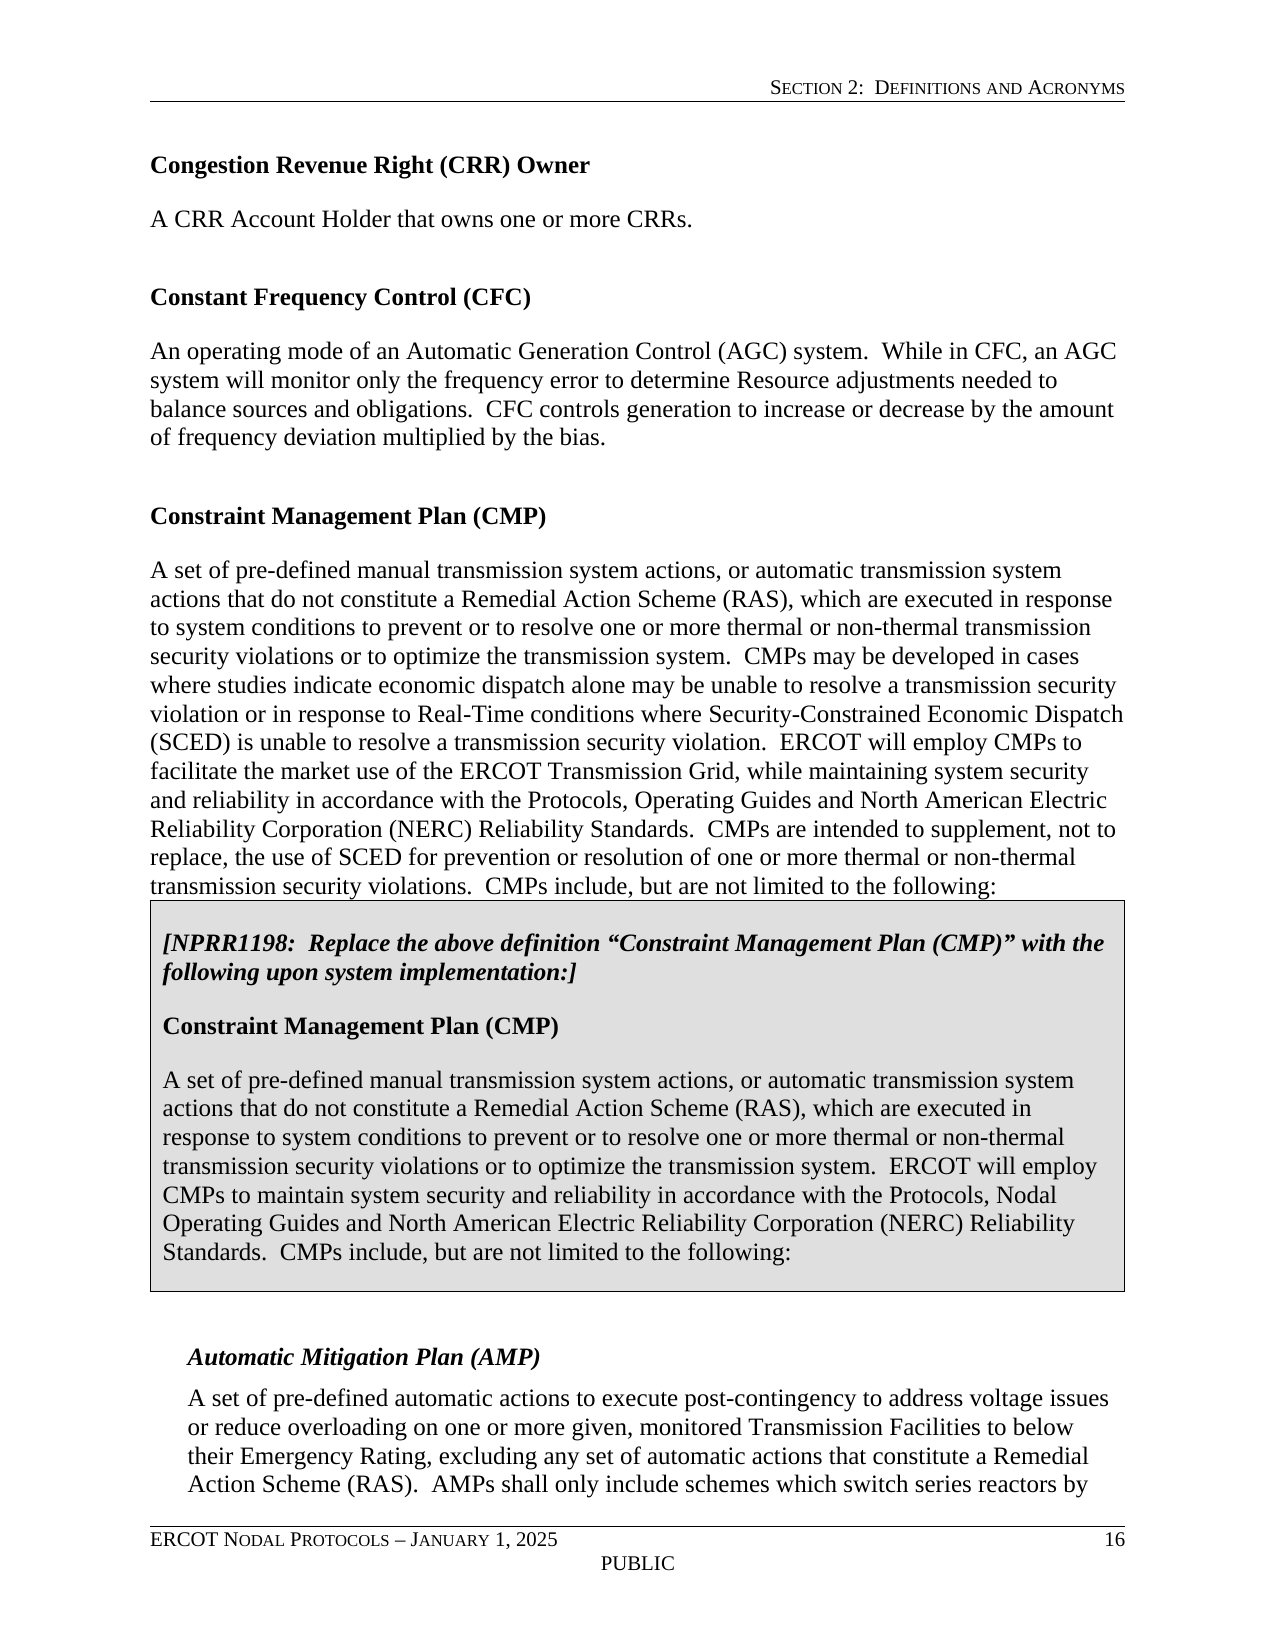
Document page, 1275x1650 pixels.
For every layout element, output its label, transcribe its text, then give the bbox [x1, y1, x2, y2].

text Congestion Revenue Right (CRR) Owner [150, 150, 1125, 179]
text An operating mode of an Automatic Generation Control (AGC) system. While in CFC, an AGC system will monitor only the frequency error to determine Resource adjustments needed to balance sources and obligations. CFC controls generation to increase or decrease by the amount of frequency deviation multiplied by the bias. [150, 336, 1125, 451]
text Constraint Management Plan (CMP) [150, 501, 1125, 530]
text Constant Frequency Control (CFC) [150, 282, 1125, 311]
text A set of pre-defined manual transmission system actions, or automatic transmission system actions that do not constitute a Remedial Action Scheme (RAS), which are executed in response to system conditions to prevent or to resolve one or more thermal or non-thermal transmission security violations or to optimize the transmission system. CMPs may be developed in cases where studies indicate economic dispatch alone may be unable to resolve a transmission security violation or in response to Real-Time conditions where Security-Constrained Economic Dispatch (SCED) is unable to resolve a transmission security violation. ERCOT will employ CMPs to facilitate the market use of the ERCOT Transmission Grid, while maintaining system security and reliability in accordance with the Protocols, Operating Guides and North American Electric Reliability Corporation (NERC) Reliability Standards. CMPs are intended to supplement, not to replace, the use of SCED for prevention or resolution of one or more thermal or non-thermal transmission security violations. CMPs include, but are not limited to the following: [150, 555, 1125, 900]
text A CRR Account Holder that owns one or more CRRs. [150, 204, 1125, 232]
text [187, 1383, 1125, 1498]
text Automatic Mitigation Plan (AMP) [187, 1342, 1125, 1371]
table_header [NPRR1198: Replace the above definition “Constraint Management Plan (CMP)” with the following upon system implementation:] Constraint Management Plan (CMP) A set of pre-defined manual transmission system actions, or automatic transmission system actions that do not constitute a Remedial Action Scheme (RAS), which are executed in response to system conditions to prevent or to resolve one or more thermal or non-thermal transmission security violations or to optimize the transmission system. ERCOT will employ CMPs to maintain system security and reliability in accordance with the Protocols, Nodal Operating Guides and North American Electric Reliability Corporation (NERC) Reliability Standards. CMPs include, but are not limited to the following: [151, 901, 1124, 1291]
